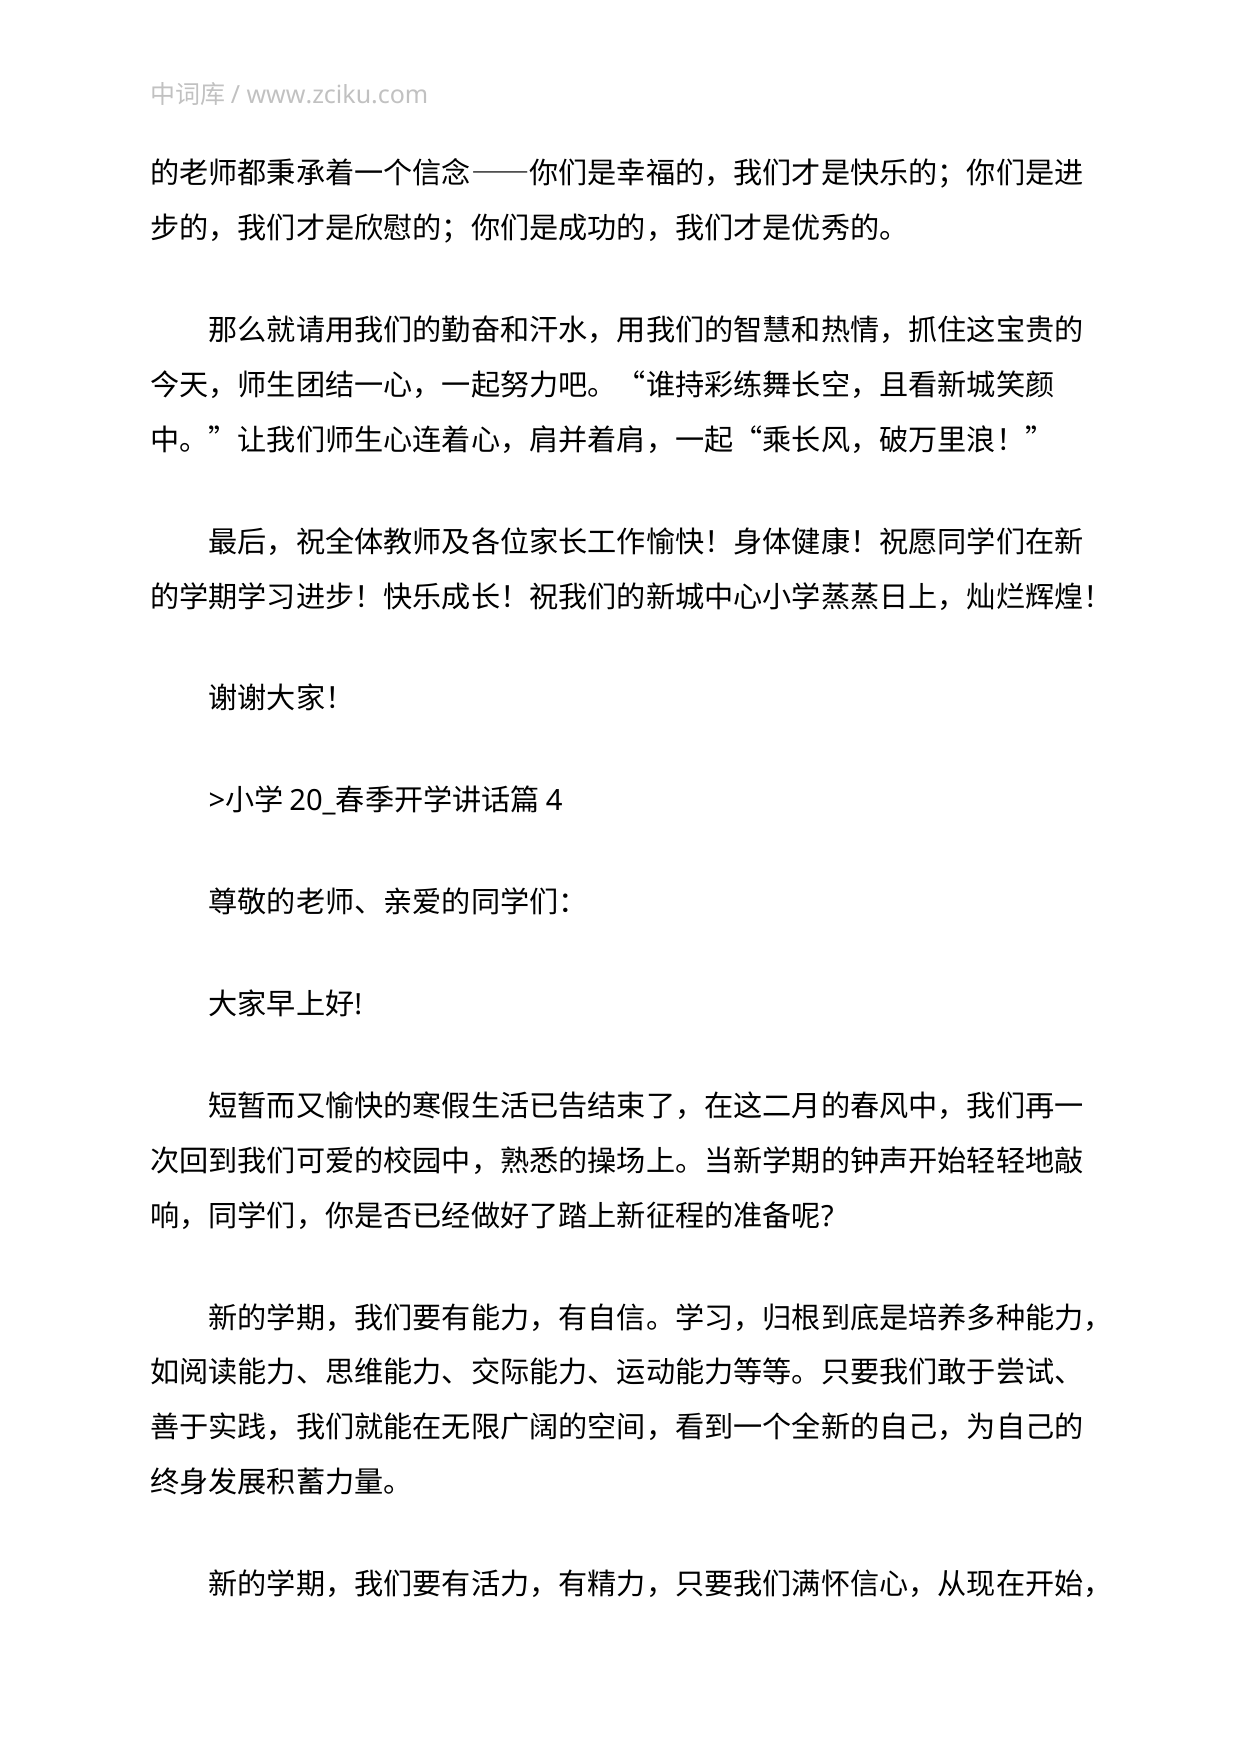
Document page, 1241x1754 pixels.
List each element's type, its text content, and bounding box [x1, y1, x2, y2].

text 大家早上好! [150, 980, 1090, 1023]
text 最后，祝全体教师及各位家长工作愉快！身体健康！祝愿同学们在新的学期学习进步！快乐成长！祝我们的新城中心小学蒸蒸日上，灿烂辉煌！ [150, 518, 1090, 615]
text 新的学期，我们要有能力，有自信。学习，归根到底是培养多种能力，如阅读能力、思维能力、交际能力、运动能力等等。只要我们敢于尝试、善于实践，我们就能在无限广阔的空间，看到一个全新的自己，为自己的终身发展积蓄力量。 [150, 1294, 1090, 1501]
text 那么就请用我们的勤奋和汗水，用我们的智慧和热情，抓住这宝贵的今天，师生团结一心，一起努力吧。“谁持彩练舞长空，且看新城笑颜中。”让我们师生心连着心，肩并着肩，一起“乘长风，破万里浪！” [150, 307, 1090, 459]
text 谢谢大家！ [150, 675, 1090, 717]
text >小学20_春季开学讲话篇4 [150, 777, 1090, 819]
text 短暂而又愉快的寒假生活已告结束了，在这二月的春风中，我们再一次回到我们可爱的校园中，熟悉的操场上。当新学期的钟声开始轻轻地敲响，同学们，你是否已经做好了踏上新征程的准备呢? [150, 1082, 1090, 1234]
text 尊敬的老师、亲爱的同学们： [150, 879, 1090, 921]
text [150, 150, 1090, 247]
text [150, 1561, 1090, 1603]
